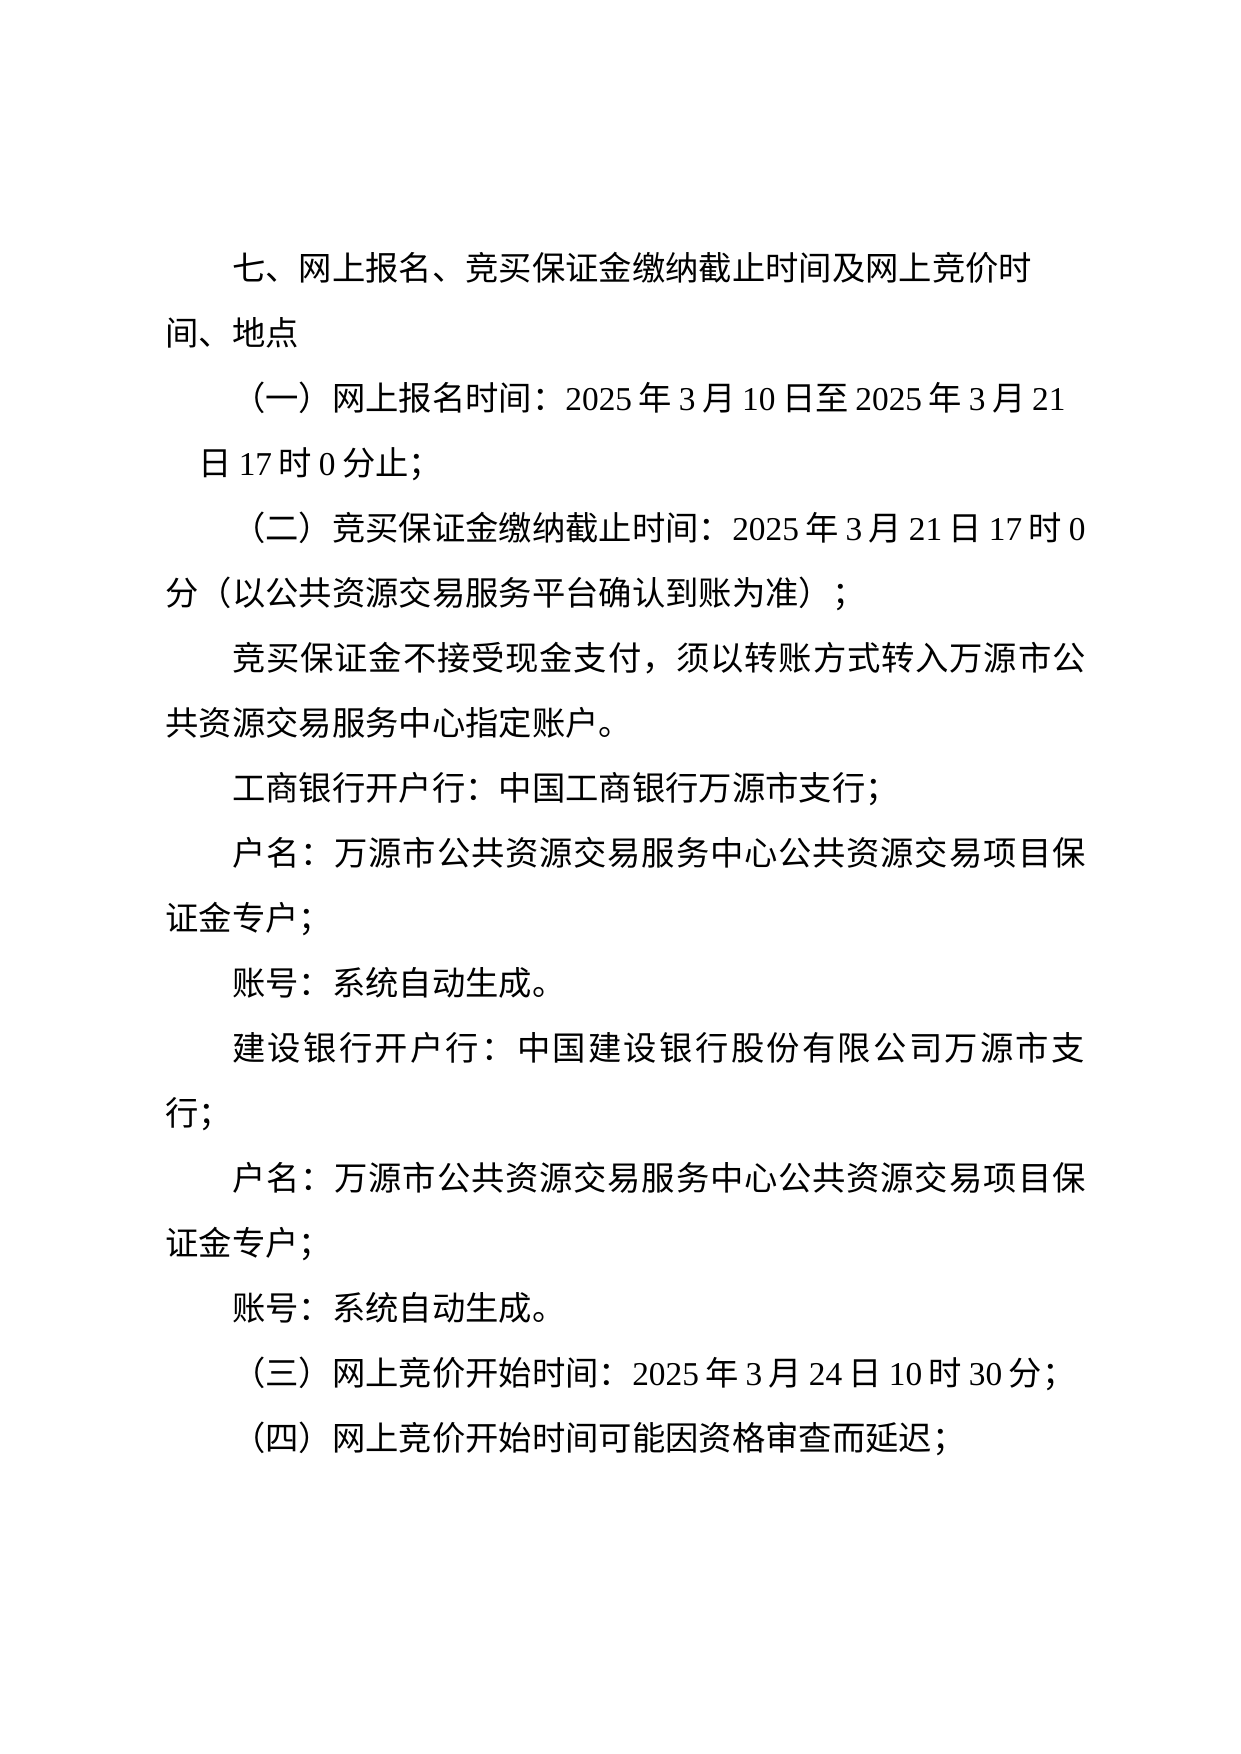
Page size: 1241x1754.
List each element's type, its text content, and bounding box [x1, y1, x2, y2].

text 七、网上报名、竞买保证金缴纳截止时间及网上竞价时间、地点 [165, 233, 1087, 363]
text 工商银行开户行：中国工商银行万源市支行； [165, 753, 1087, 818]
text （三）网上竞价开始时间：2025年3月24日10时30分； [165, 1338, 1087, 1403]
text 户名：万源市公共资源交易服务中心公共资源交易项目保证金专户； [165, 1143, 1087, 1273]
text 建设银行开户行：中国建设银行股份有限公司万源市支行； [165, 1013, 1087, 1143]
text （四）网上竞价开始时间可能因资格审查而延迟； [165, 1403, 1087, 1468]
text 账号：系统自动生成。 [165, 1273, 1087, 1338]
text 账号：系统自动生成。 [165, 948, 1087, 1013]
text （二）竞买保证金缴纳截止时间：2025年3月21日17时0分（以公共资源交易服务平台确认到账为准）； [165, 493, 1087, 623]
text 户名：万源市公共资源交易服务中心公共资源交易项目保证金专户； [165, 818, 1087, 948]
text 竞买保证金不接受现金支付，须以转账方式转入万源市公共资源交易服务中心指定账户。 [165, 623, 1087, 753]
text （一）网上报名时间：2025年3月10日至2025年3月21日17时0分止； [198, 363, 1087, 493]
